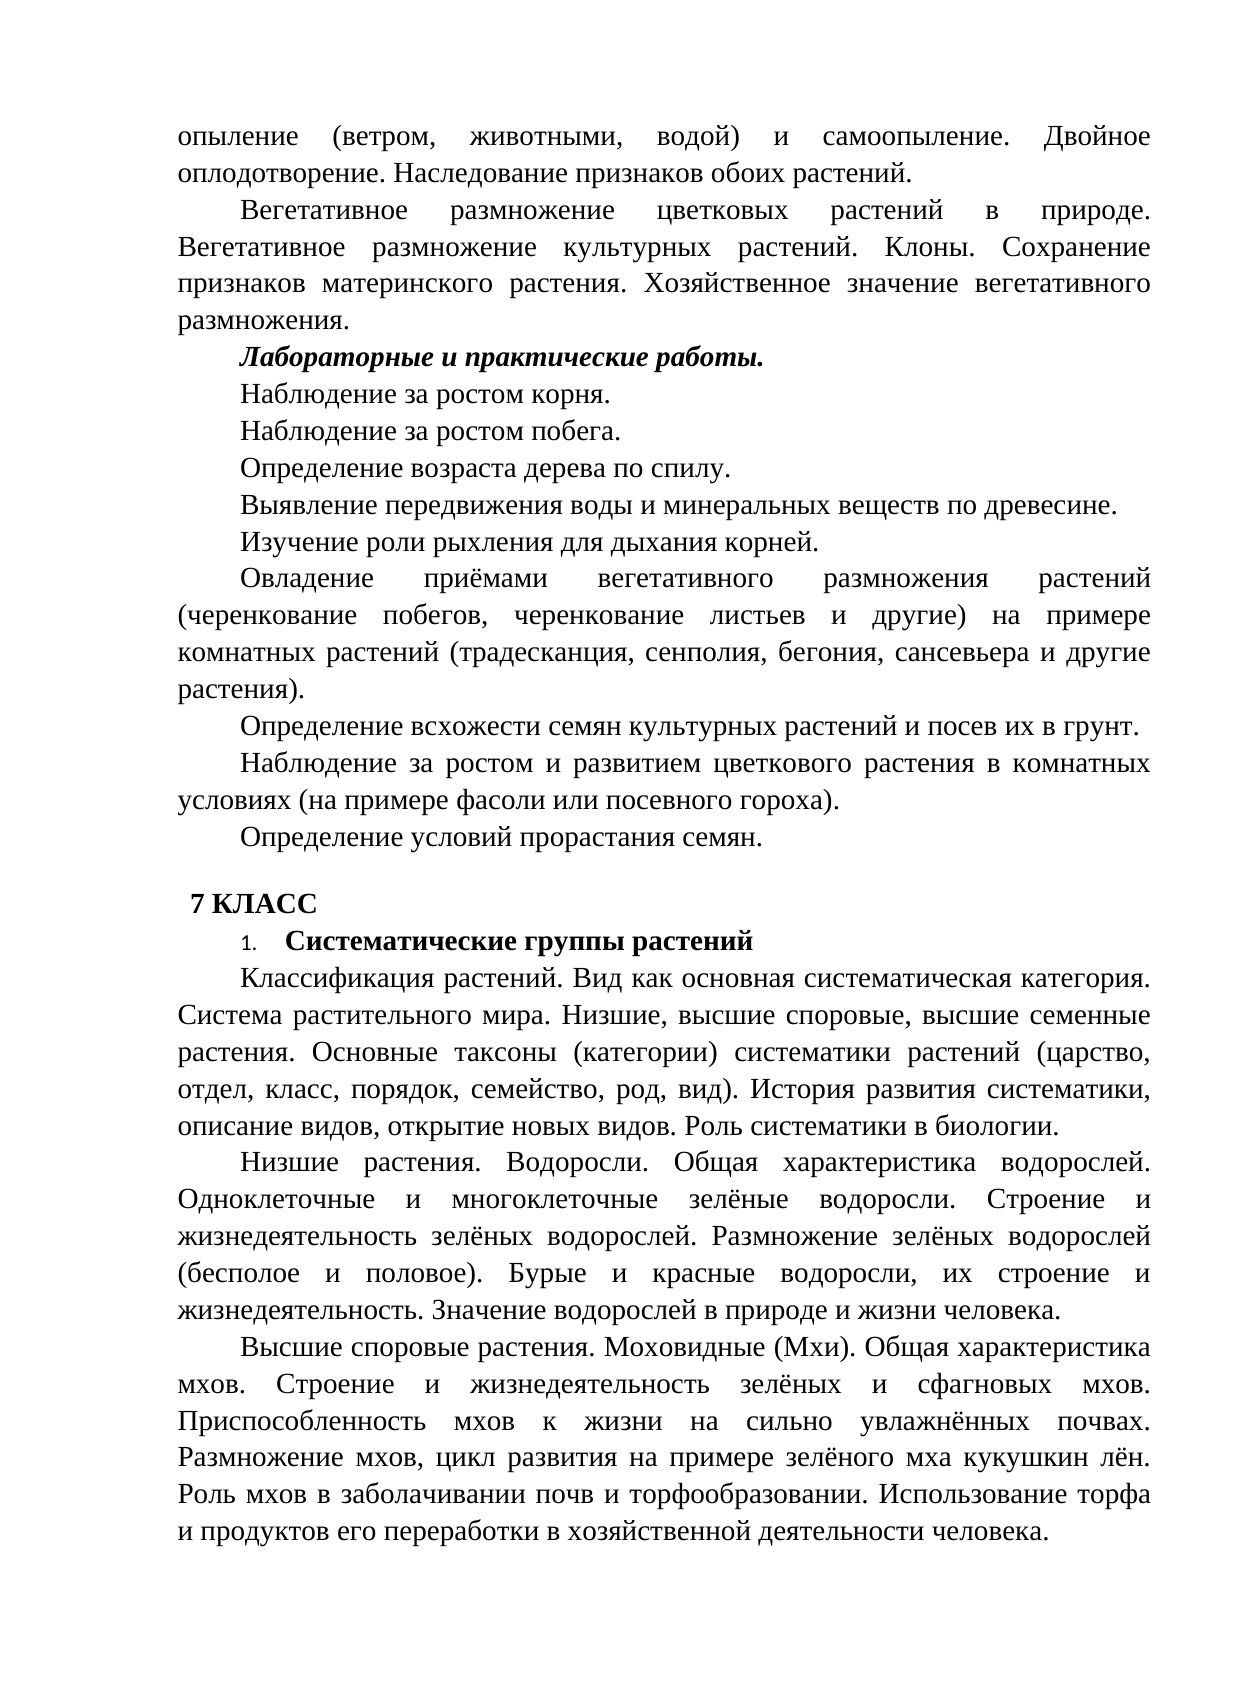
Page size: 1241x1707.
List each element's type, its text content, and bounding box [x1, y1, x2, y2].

text Изучение роли рыхления для дыхания корней. [177, 524, 1152, 557]
text Наблюдение за ростом и развитием цветкового растения в комнатных условиях (на примере фасоли или посевного гороха). [177, 745, 1152, 815]
text Наблюдение за ростом корня. [177, 376, 1152, 410]
text Лабораторные и практические работы. [177, 339, 1152, 373]
text Вегетативное размножение цветковых растений в природе. Вегетативное размножение культурных растений. Клоны. Сохранение признаков материнского растения. Хозяйственное значение вегетативного размножения. [177, 192, 1152, 336]
text Определение возраста дерева по спилу. [177, 450, 1152, 483]
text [177, 118, 1152, 188]
text Выявление передвижения воды и минеральных веществ по древесине. [177, 487, 1152, 520]
text 7 КЛАСС [190, 886, 1152, 920]
text Наблюдение за ростом побега. [177, 413, 1152, 447]
text Определение условий прорастания семян. [177, 819, 1152, 852]
text Овладение приёмами вегетативного размножения растений (черенкование побегов, черенкование листьев и другие) на примере комнатных растений (традесканция, сенполия, бегония, сансевьера и другие растения). [177, 561, 1152, 705]
text Высшие споровые растения. Моховидные (Мхи). Общая характеристика мхов. Строение и жизнедеятельность зелёных и сфагновых мхов. Приспособленность мхов к жизни на сильно увлажнённых почвах. Размножение мхов, цикл развития на примере зелёного мха кукушкин лён. Роль мхов в заболачивании почв и торфообразовании. Использование торфа и продуктов его переработки в хозяйственной деятельности человека. [177, 1329, 1152, 1547]
text Определение всхожести семян культурных растений и посев их в грунт. [177, 708, 1152, 742]
text Низшие растения. Водоросли. Общая характеристика водорослей. Одноклеточные и многоклеточные зелёные водоросли. Строение и жизнедеятельность зелёных водорослей. Размножение зелёных водорослей (бесполое и половое). Бурые и красные водоросли, их строение и жизнедеятельность. Значение водорослей в природе и жизни человека. [177, 1144, 1152, 1326]
list Систематические группы растений [240, 923, 1152, 957]
text Классификация растений. Вид как основная систематическая категория. Система растительного мира. Низшие, высшие споровые, высшие семенные растения. Основные таксоны (категории) систематики растений (царство, отдел, класс, порядок, семейство, род, вид). История развития систематики, описание видов, открытие новых видов. Роль систематики в биологии. [177, 960, 1152, 1141]
